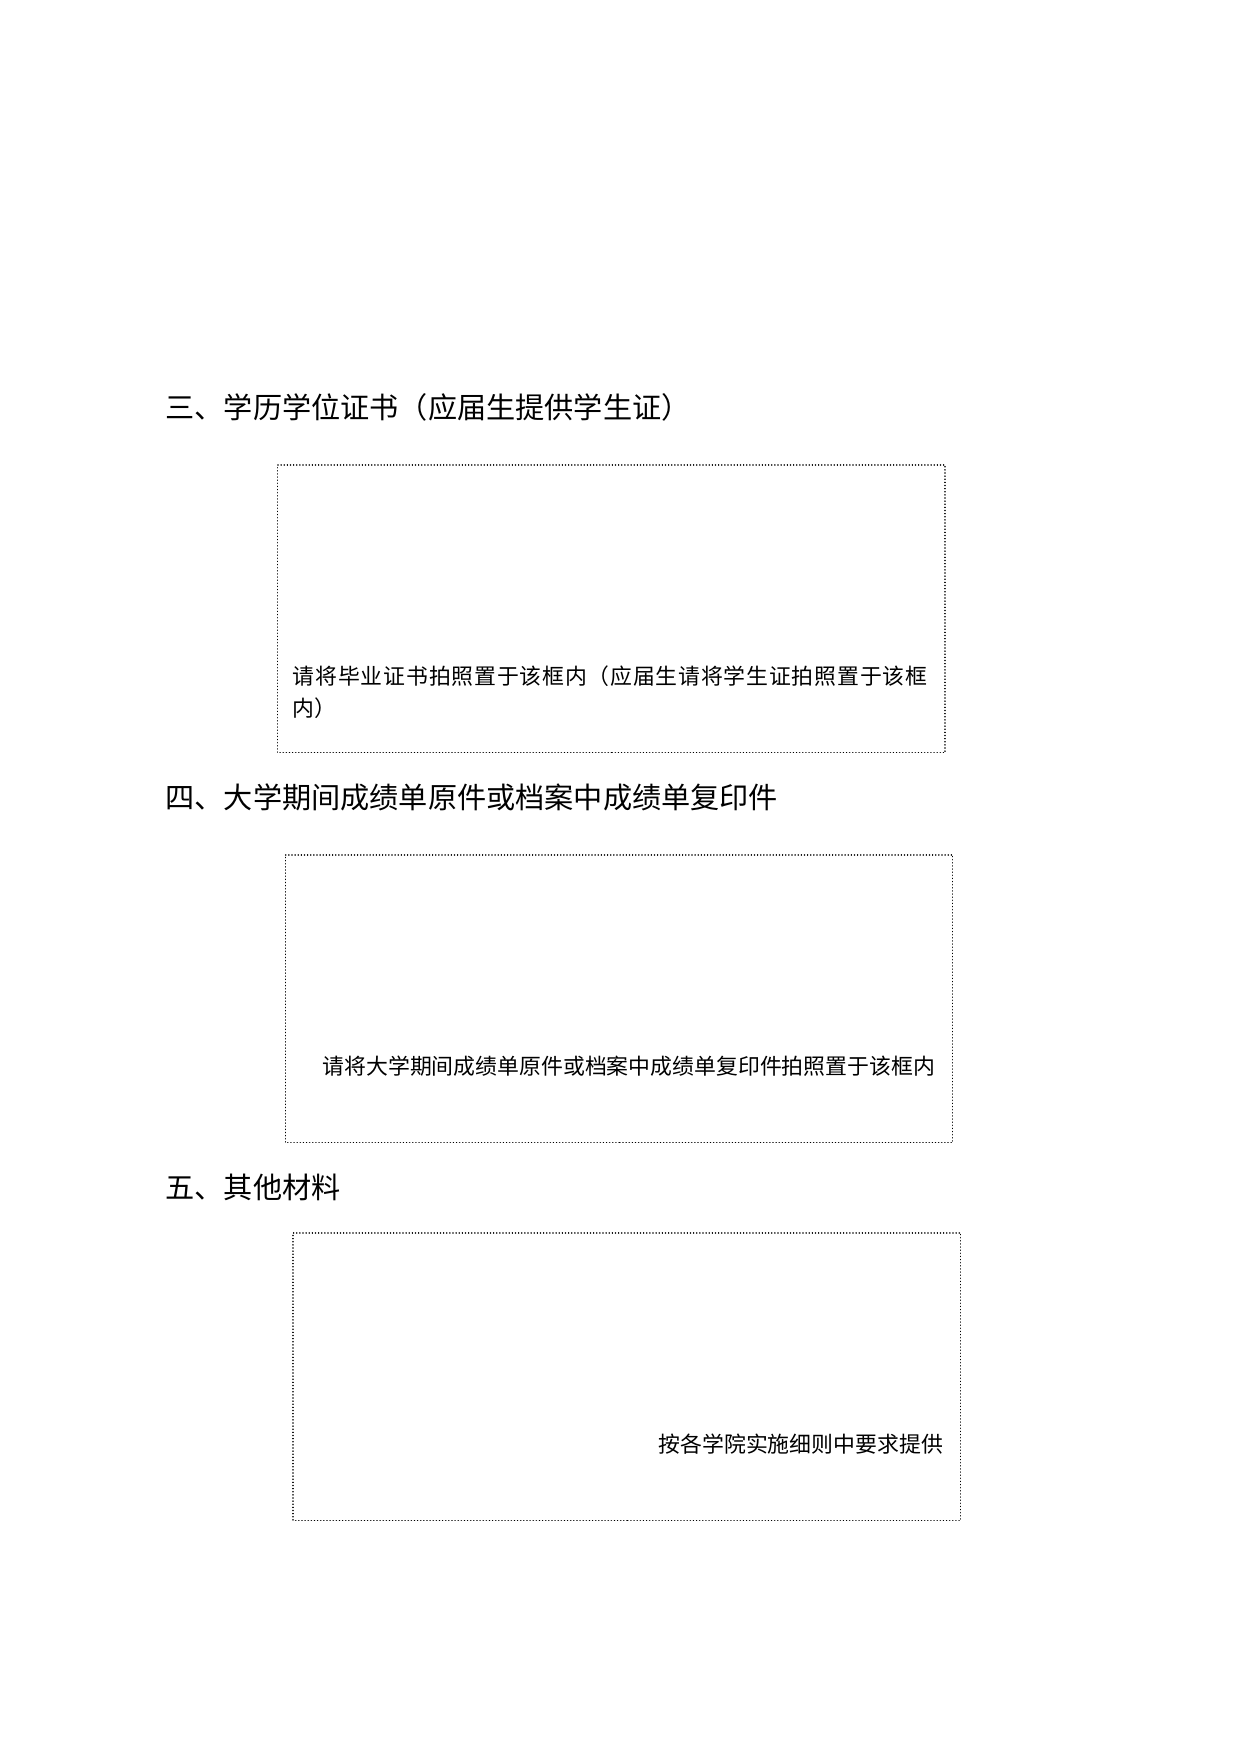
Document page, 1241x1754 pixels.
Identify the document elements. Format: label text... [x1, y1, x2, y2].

text 三、学历学位证书（应届生提供学生证） [165, 373, 1075, 438]
text 五、其他材料 [165, 1153, 1075, 1218]
text 四、大学期间成绩单原件或档案中成绩单复印件 [165, 763, 1075, 828]
